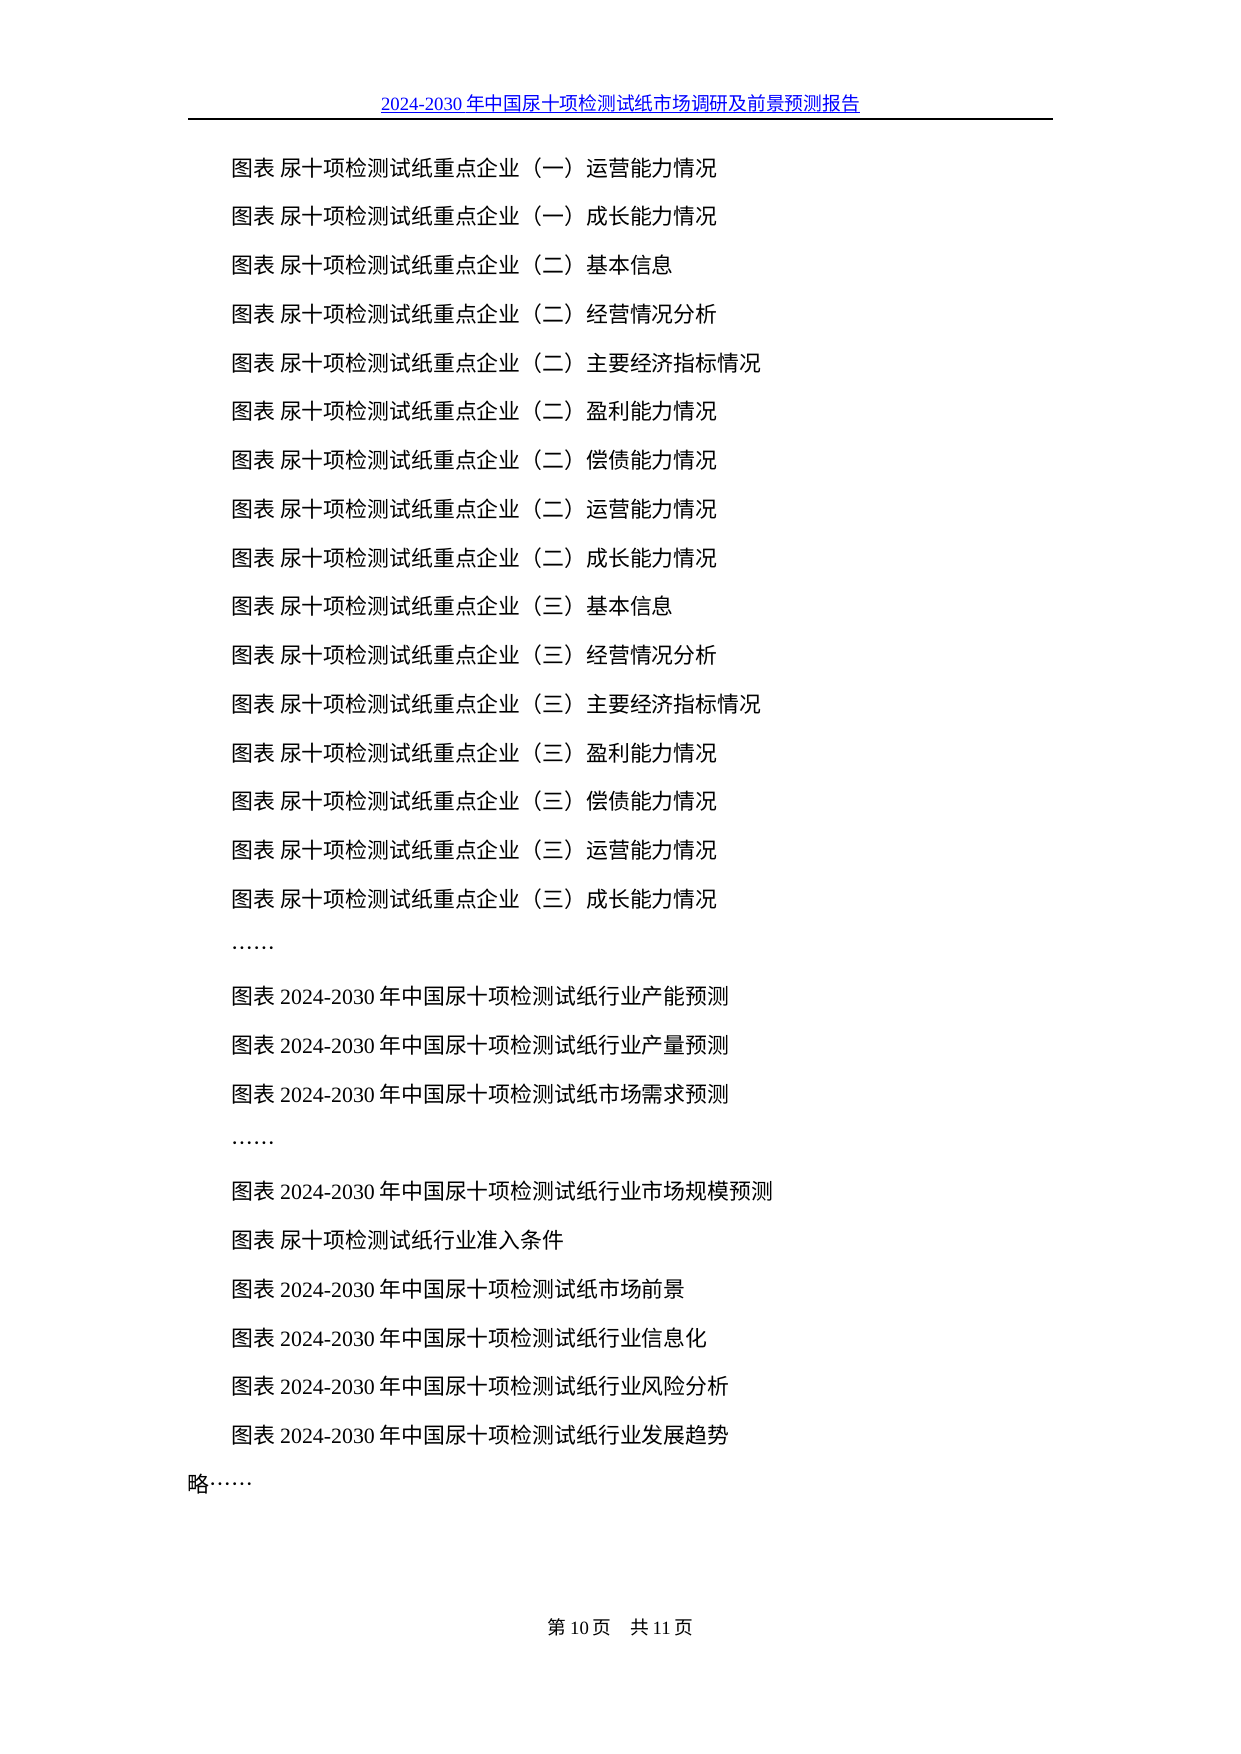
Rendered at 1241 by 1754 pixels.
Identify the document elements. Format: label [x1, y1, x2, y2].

text [187, 150, 1053, 1499]
